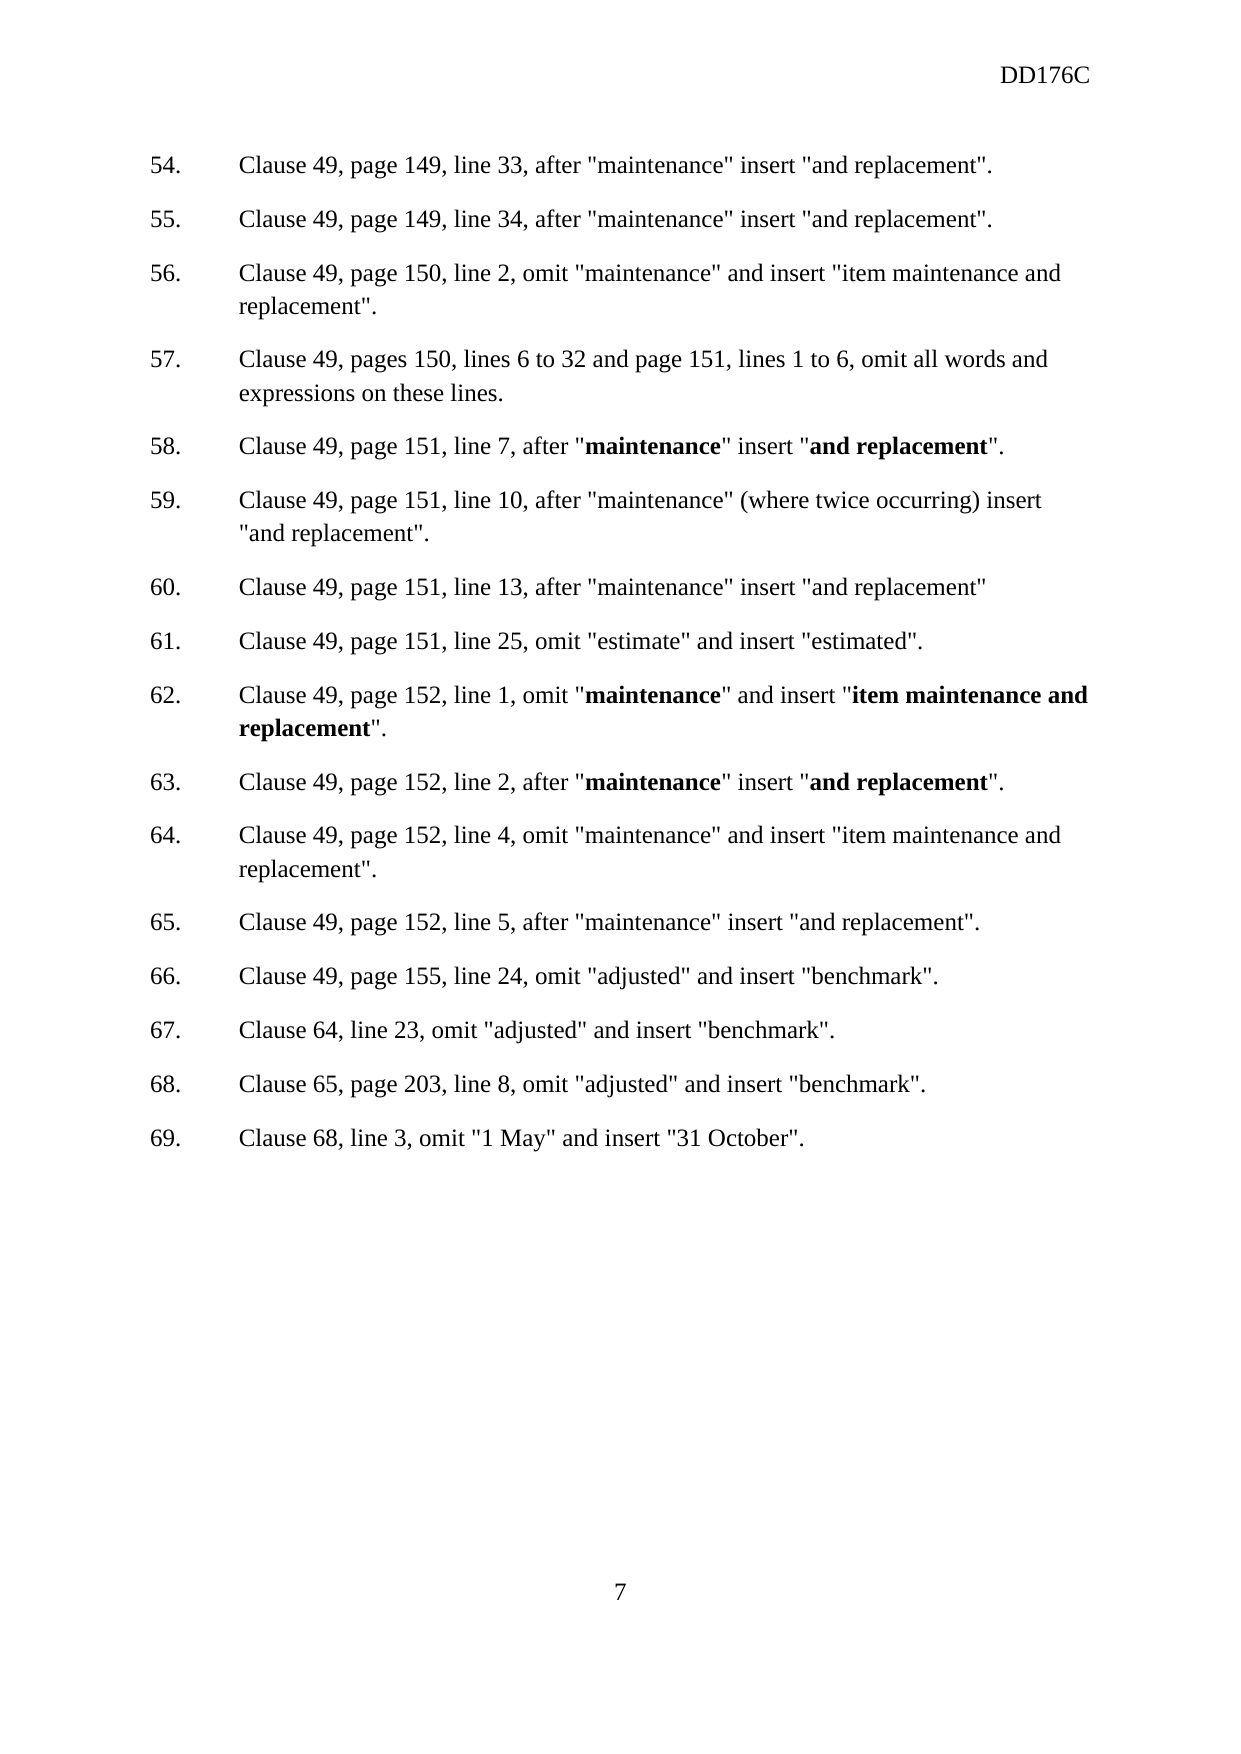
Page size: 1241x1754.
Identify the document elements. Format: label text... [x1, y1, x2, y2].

list Clause 49, page 152, line 5, after "maintenance" insert "and replacement". [150, 907, 1090, 936]
list Clause 49, page 152, line 2, after "maintenance" insert "and replacement". [150, 767, 1090, 796]
list Clause 49, page 149, line 34, after "maintenance" insert "and replacement". [150, 204, 1090, 233]
list Clause 64, line 23, omit "adjusted" and insert "benchmark". [150, 1015, 1090, 1044]
list Clause 49, page 149, line 33, after "maintenance" insert "and replacement". [150, 150, 1090, 179]
list Clause 49, page 151, line 13, after "maintenance" insert "and replacement" [150, 572, 1090, 601]
list Clause 49, page 150, line 2, omit "maintenance" and insert "item maintenance and replacement". [150, 258, 1090, 319]
list Clause 49, page 151, line 10, after "maintenance" (where twice occurring) insert "and replacement". [150, 485, 1090, 547]
list Clause 65, page 203, line 8, omit "adjusted" and insert "benchmark". [150, 1069, 1090, 1098]
list Clause 68, line 3, omit "1 May" and insert "31 October". [150, 1123, 1090, 1152]
list Clause 49, page 152, line 4, omit "maintenance" and insert "item maintenance and replacement". [150, 821, 1090, 882]
list Clause 49, page 152, line 1, omit "maintenance" and insert "item maintenance and replacement". [150, 680, 1090, 742]
list Clause 49, page 151, line 7, after "maintenance" insert "and replacement". [150, 431, 1090, 460]
list Clause 49, page 155, line 24, omit "adjusted" and insert "benchmark". [150, 961, 1090, 990]
list Clause 49, pages 150, lines 6 to 32 and page 151, lines 1 to 6, omit all words and expressions on these lines. [150, 344, 1090, 406]
list Clause 49, page 151, line 25, omit "estimate" and insert "estimated". [150, 626, 1090, 655]
